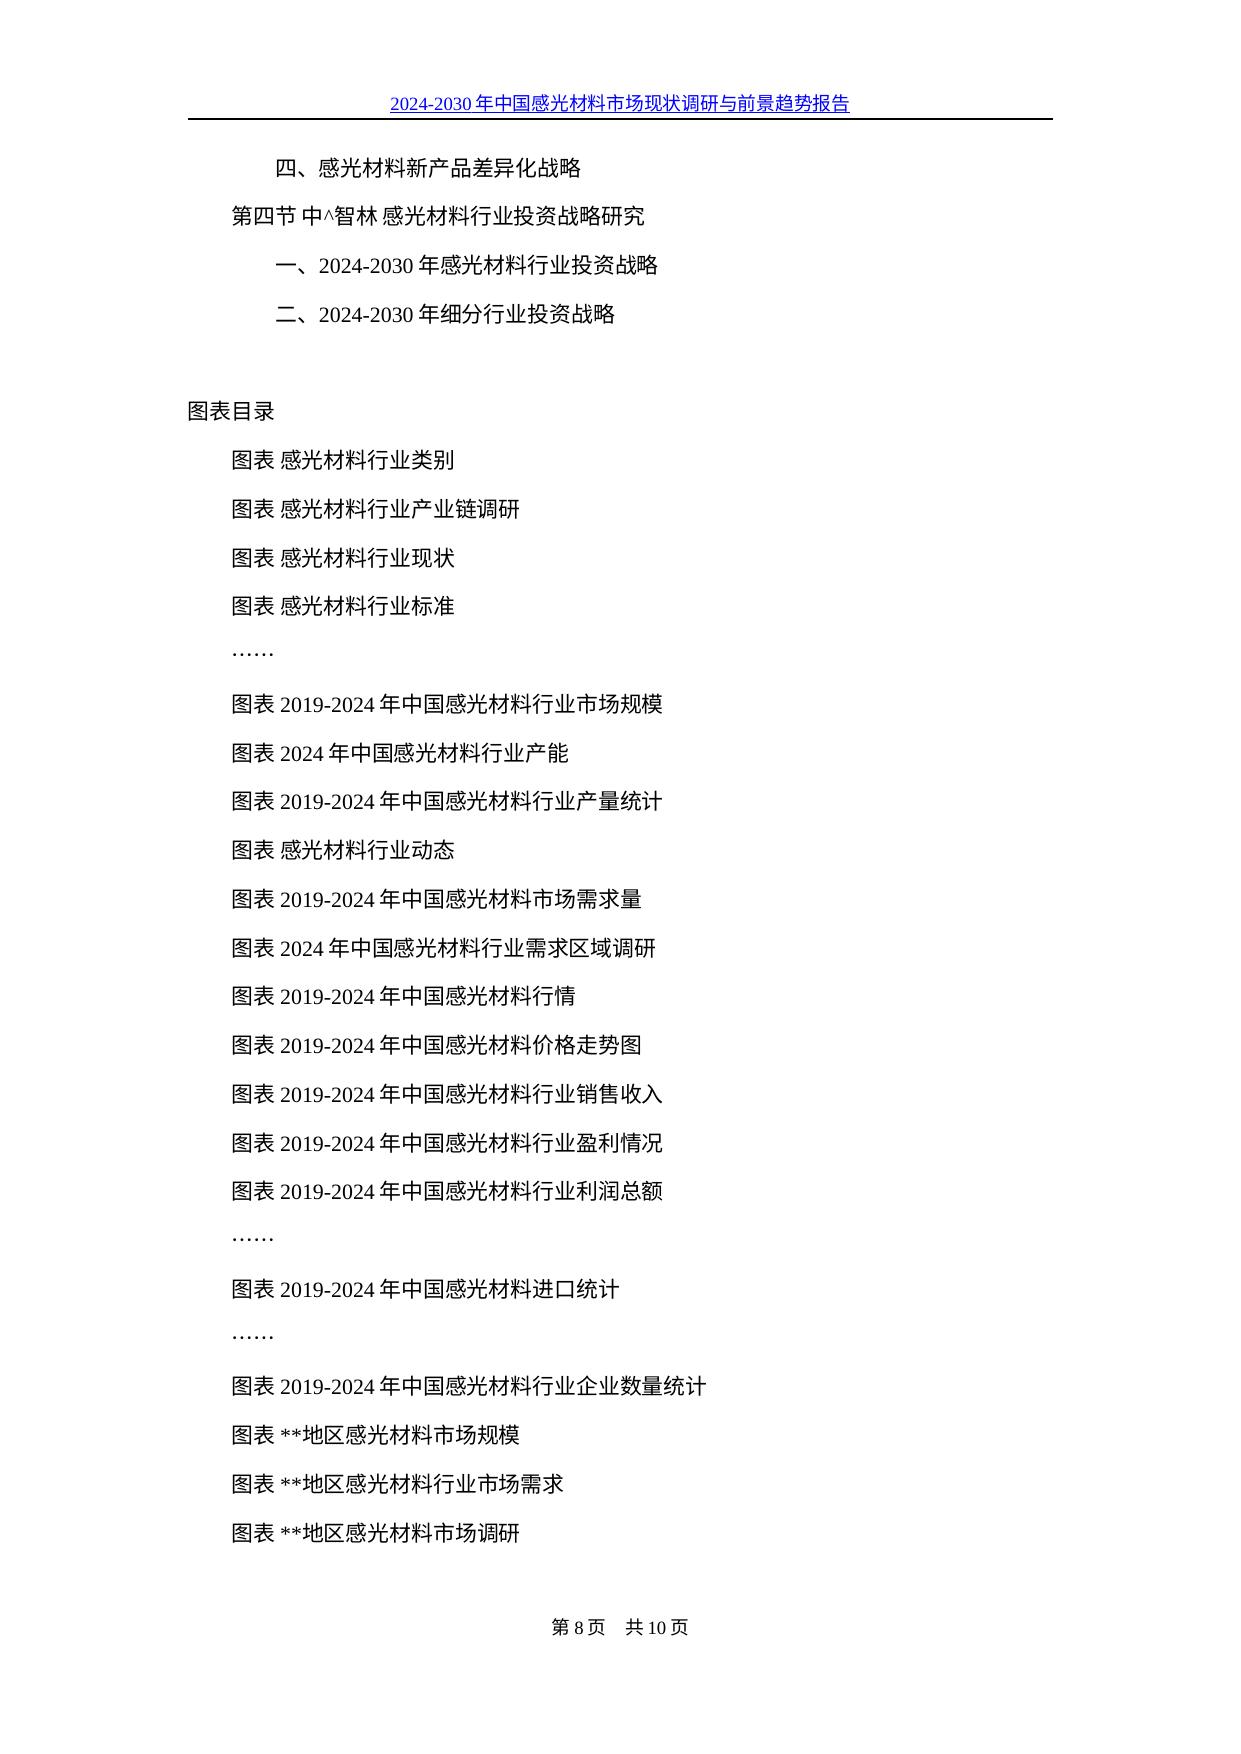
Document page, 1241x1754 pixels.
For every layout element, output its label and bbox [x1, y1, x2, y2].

text [187, 150, 1053, 1548]
